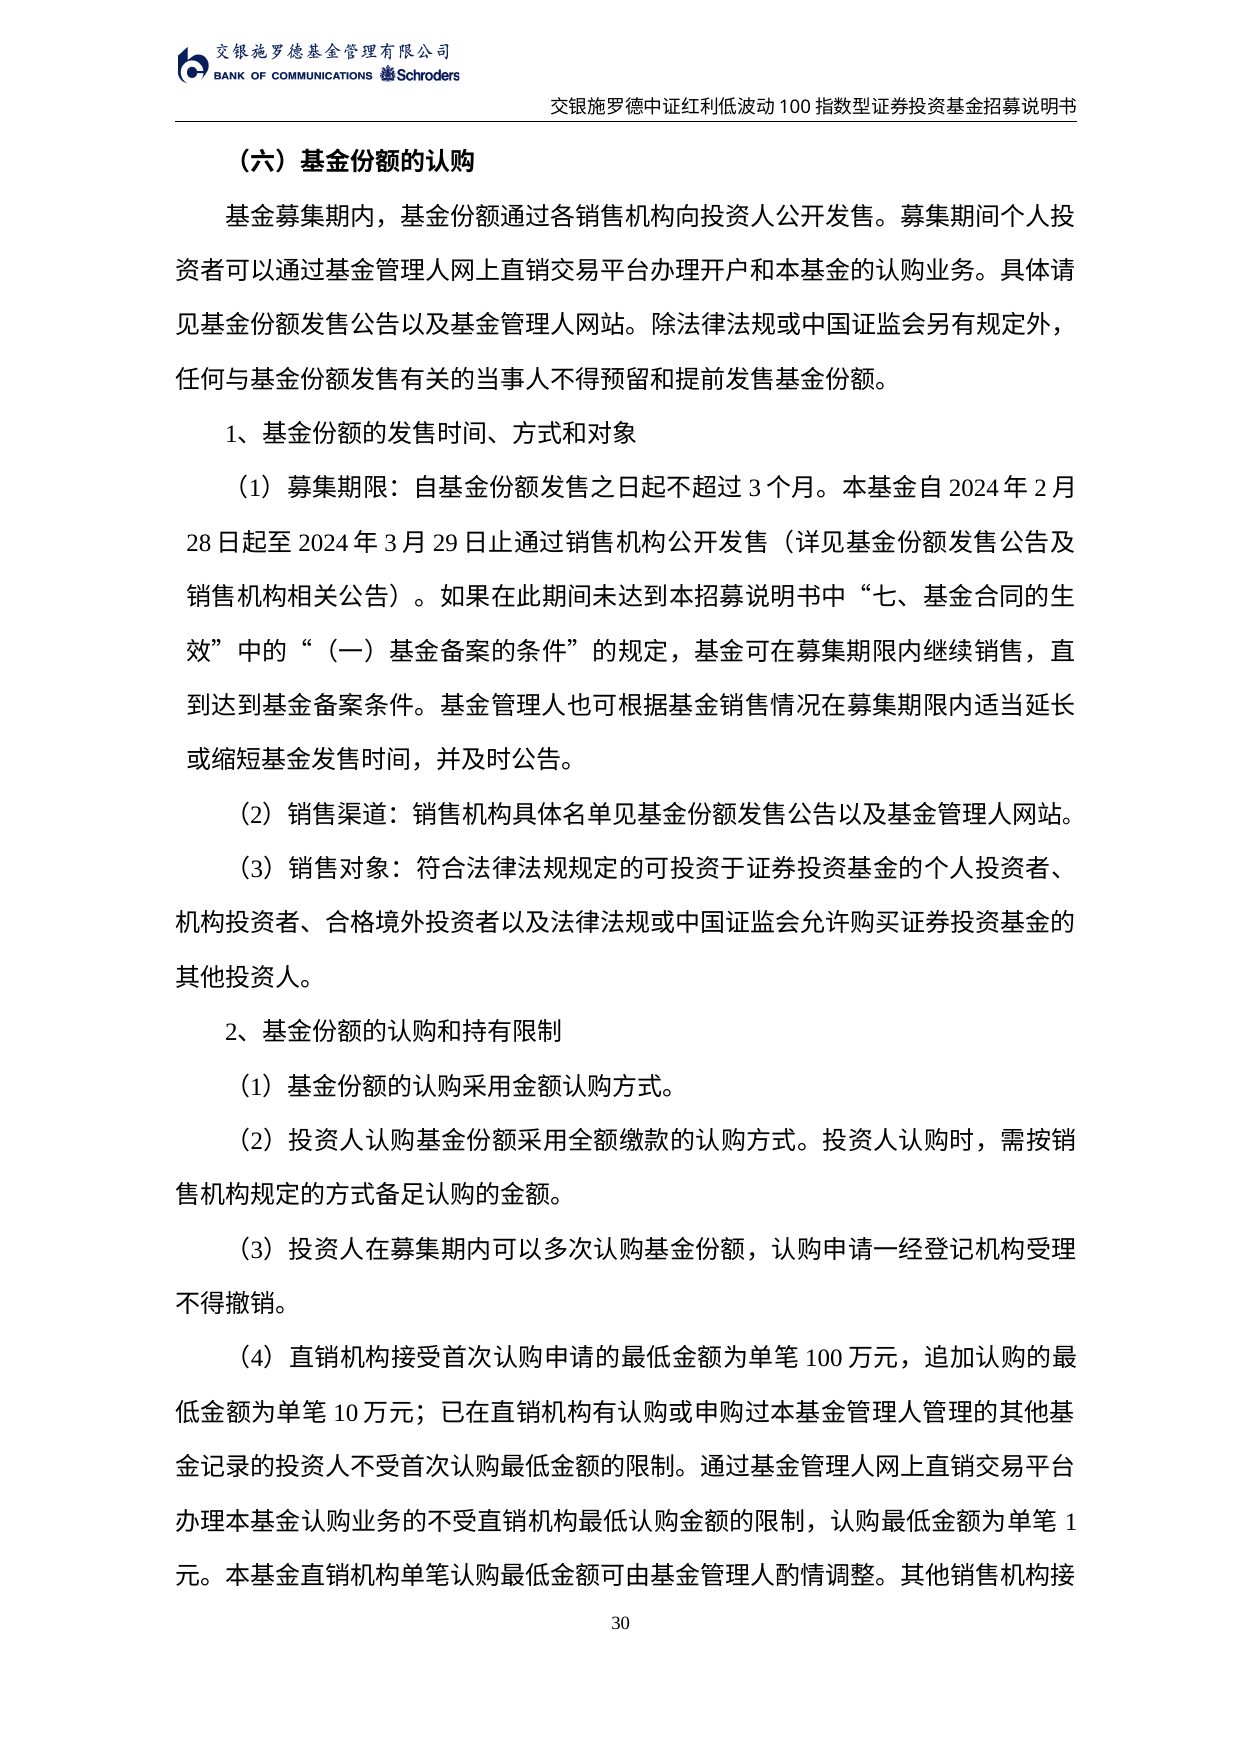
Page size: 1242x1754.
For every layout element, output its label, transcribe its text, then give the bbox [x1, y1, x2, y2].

text （六）基金份额的认购 [175, 142, 1077, 178]
text （2）投资人认购基金份额采用全额缴款的认购方式。投资人认购时，需按销售机构规定的方式备足认购的金额。 [175, 1120, 1077, 1211]
text （3）销售对象：符合法律法规规定的可投资于证券投资基金的个人投资者、机构投资者、合格境外投资者以及法律法规或中国证监会允许购买证券投资基金的其他投资人。 [175, 848, 1077, 993]
picture [178, 43, 460, 83]
text （1）基金份额的认购采用金额认购方式。 [175, 1066, 1077, 1102]
text 2、基金份额的认购和持有限制 [175, 1012, 1077, 1048]
text 基金募集期内，基金份额通过各销售机构向投资人公开发售。募集期间个人投资者可以通过基金管理人网上直销交易平台办理开户和本基金的认购业务。具体请见基金份额发售公告以及基金管理人网站。除法律法规或中国证监会另有规定外，任何与基金份额发售有关的当事人不得预留和提前发售基金份额。 [175, 196, 1077, 395]
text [175, 1338, 1077, 1592]
text （3）投资人在募集期内可以多次认购基金份额，认购申请一经登记机构受理不得撤销。 [175, 1229, 1077, 1320]
text 1、基金份额的发售时间、方式和对象 [175, 413, 1077, 450]
text （2）销售渠道：销售机构具体名单见基金份额发售公告以及基金管理人网站。 [175, 794, 1077, 830]
text （1）募集期限：自基金份额发售之日起不超过3个月。本基金自2024年2月28日起至2024年3月29日止通过销售机构公开发售（详见基金份额发售公告及销售机构相关公告）。如果在此期间未达到本招募说明书中“七、基金合同的生效”中的“（一）基金备案的条件”的规定，基金可在募集期限内继续销售，直到达到基金备案条件。基金管理人也可根据基金销售情况在募集期限内适当延长或缩短基金发售时间，并及时公告。 [186, 468, 1077, 776]
